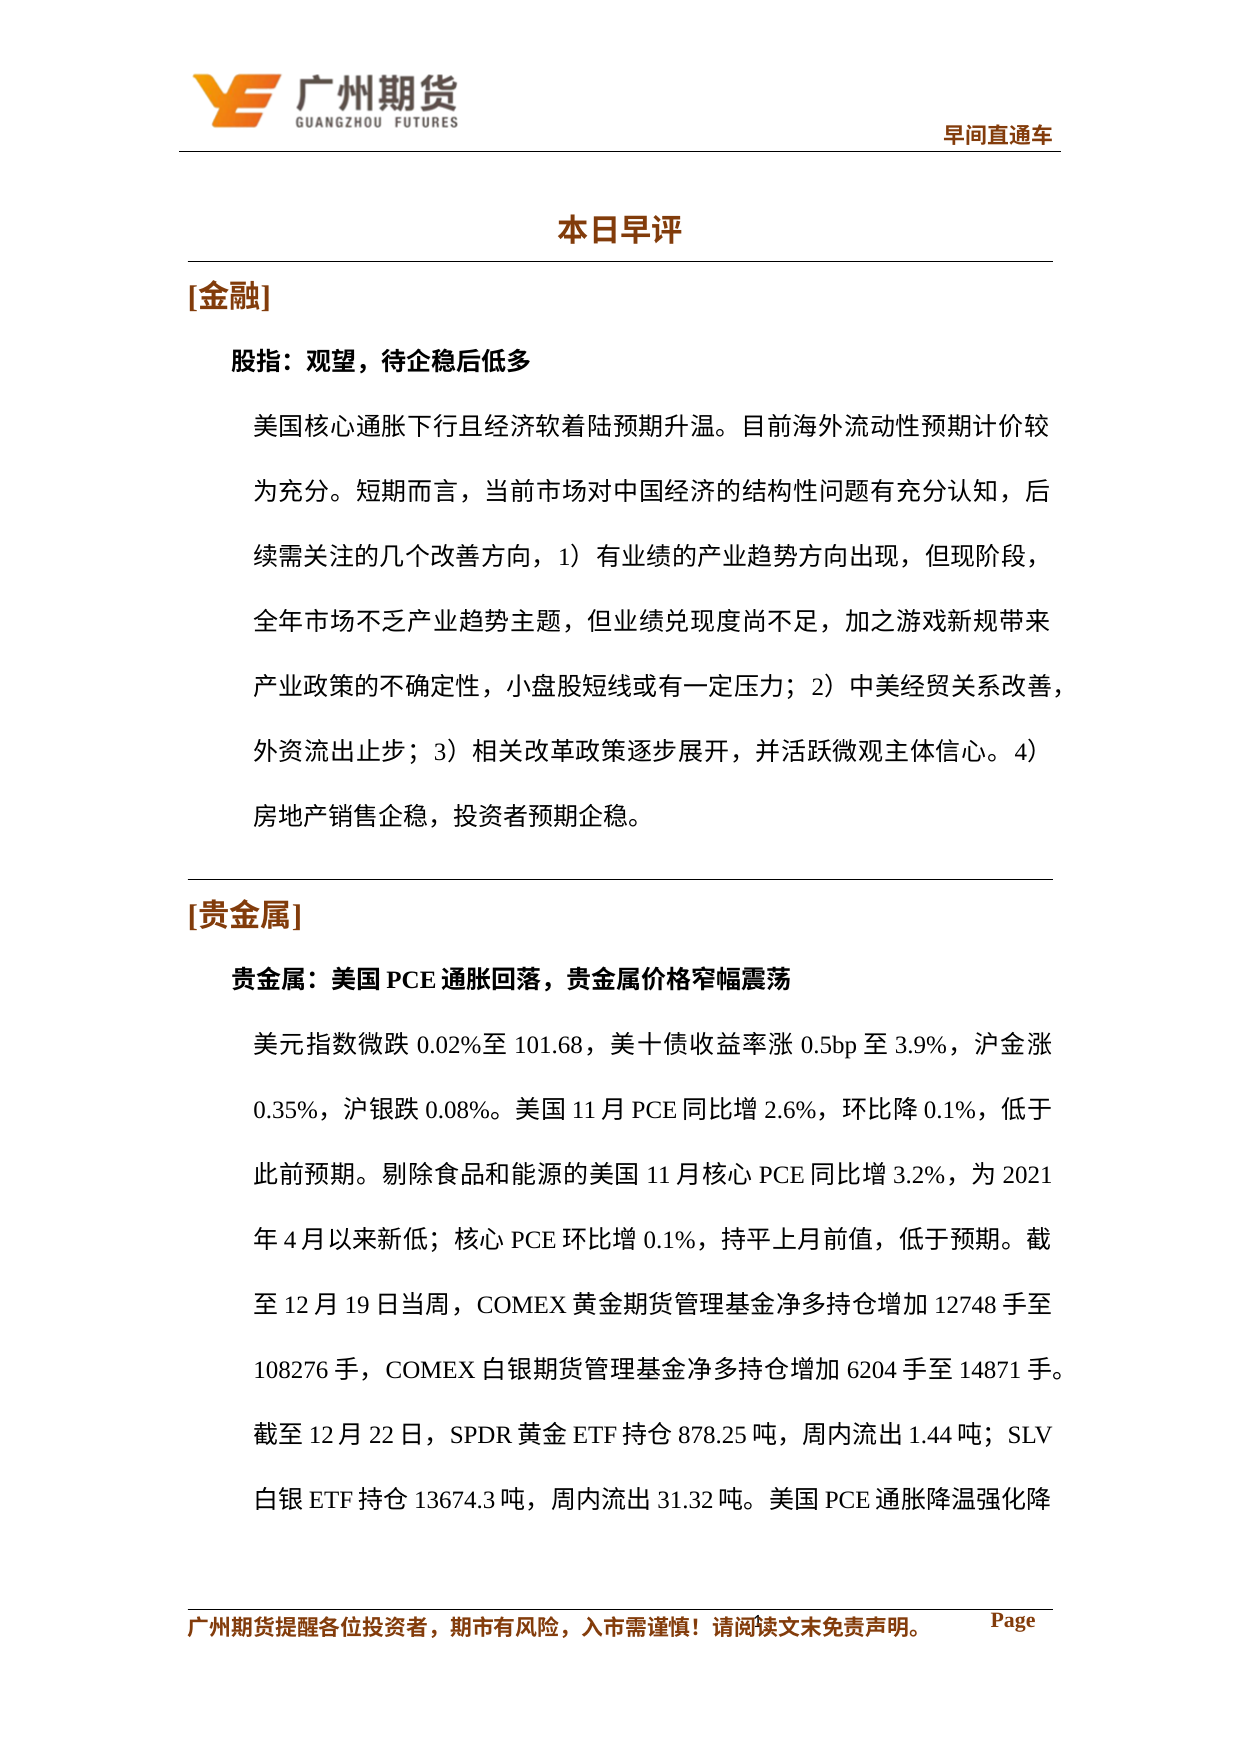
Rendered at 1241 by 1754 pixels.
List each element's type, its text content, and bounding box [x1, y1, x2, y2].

text 贵金属：美国PCE通胀回落，贵金属价格窄幅震荡 [231, 945, 1053, 1010]
text [金融] [187, 262, 1053, 327]
picture [187, 61, 479, 139]
text 股指：观望，待企稳后低多 [231, 327, 1053, 392]
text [253, 1010, 1053, 1530]
text [贵金属] [187, 880, 1053, 945]
text 美国核心通胀下行且经济软着陆预期升温。目前海外流动性预期计价较为充分。短期而言，当前市场对中国经济的结构性问题有充分认知，后续需关注的几个改善方向，1）有业绩的产业趋势方向出现，但现阶段，全年市场不乏产业趋势主题，但业绩兑现度尚不足，加之游戏新规带来产业政策的不确定性，小盘股短线或有一定压力；2）中美经贸关系改善，外资流出止步；3）相关改革政策逐步展开，并活跃微观主体信心。4） 房地产销售企稳，投资者预期企稳。 [253, 392, 1053, 847]
text 本日早评 [187, 196, 1053, 261]
